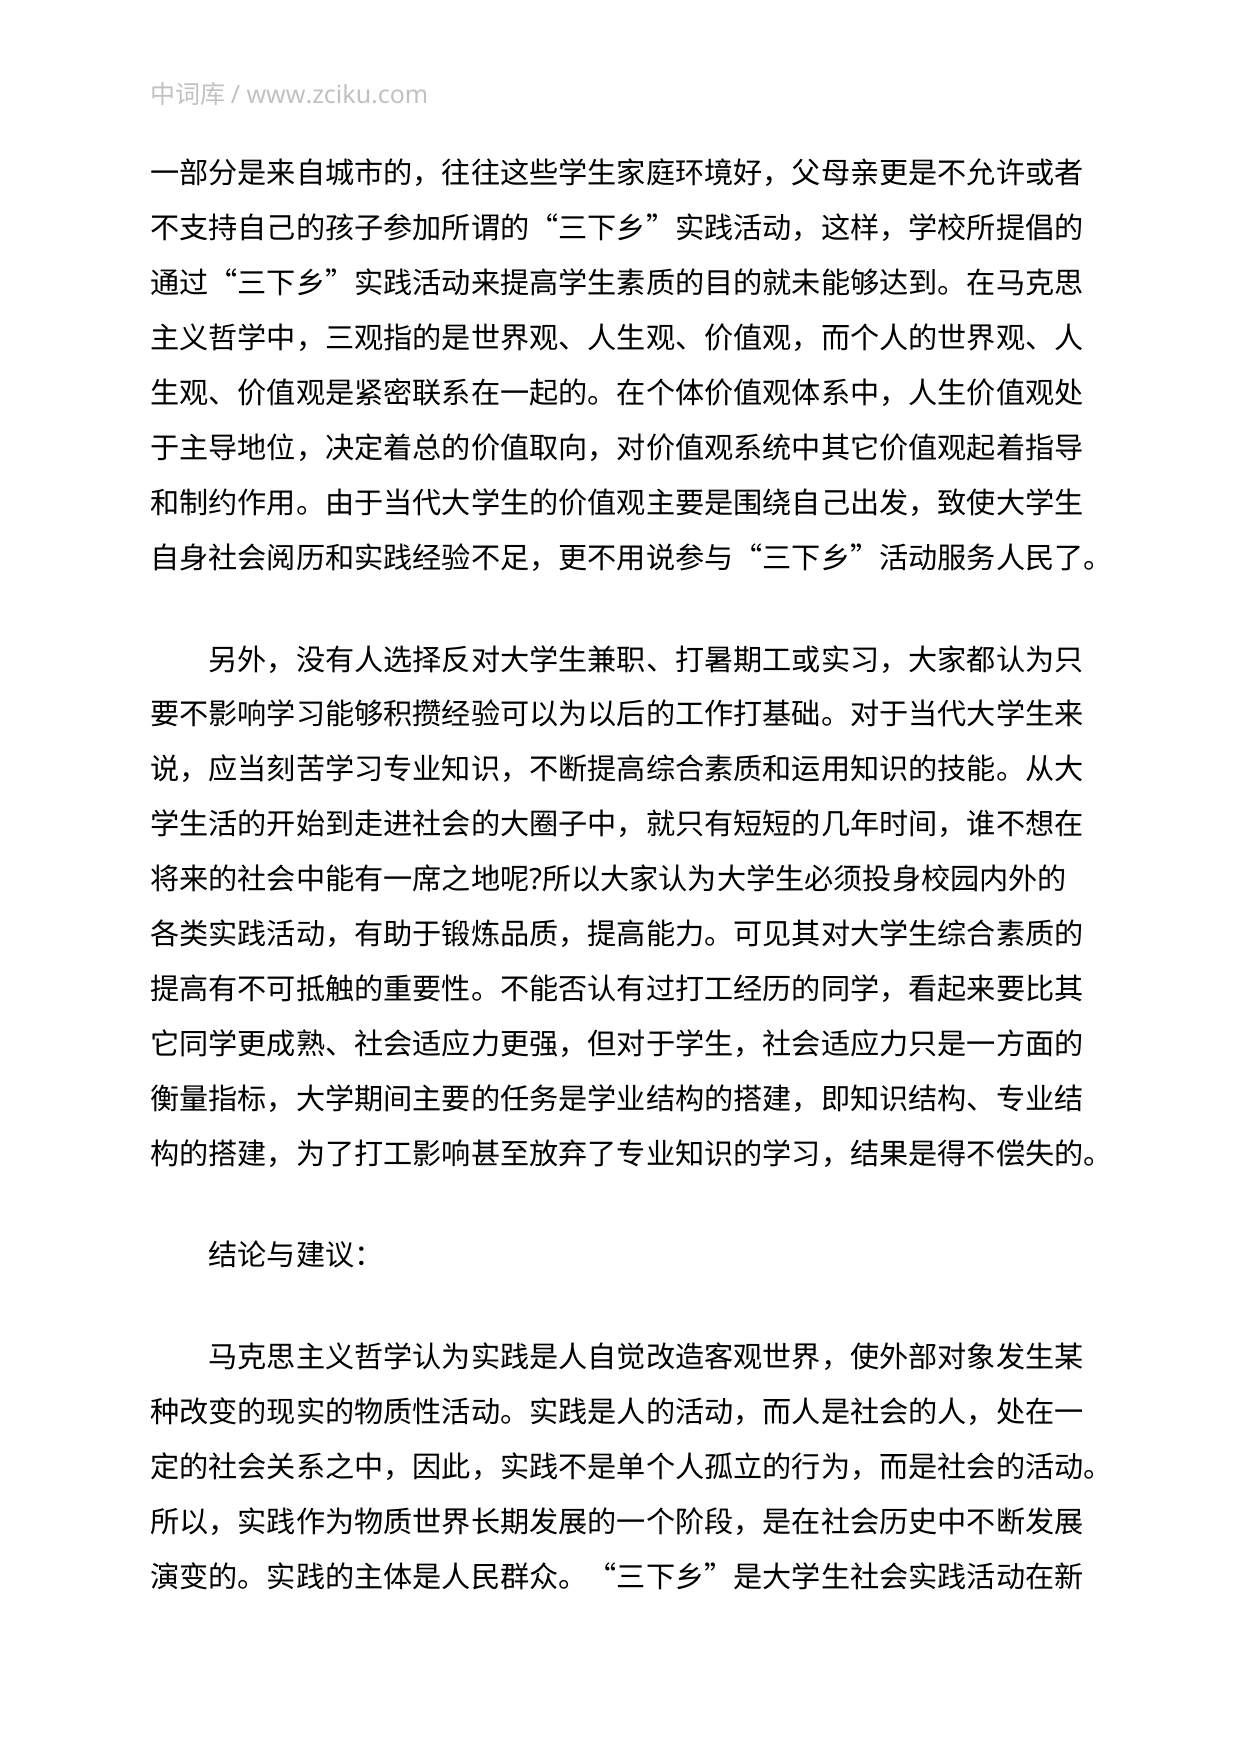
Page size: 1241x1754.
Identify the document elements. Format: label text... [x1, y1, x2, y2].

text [150, 150, 1090, 577]
text 结论与建议： [150, 1232, 1090, 1274]
text 另外，没有人选择反对大学生兼职、打暑期工或实习，大家都认为只要不影响学习能够积攒经验可以为以后的工作打基础。对于当代大学生来说，应当刻苦学习专业知识，不断提高综合素质和运用知识的技能。从大学生活的开始到走进社会的大圈子中，就只有短短的几年时间，谁不想在将来的社会中能有一席之地呢?所以大家认为大学生必须投身校园内外的各类实践活动，有助于锻炼品质，提高能力。可见其对大学生综合素质的提高有不可抵触的重要性。不能否认有过打工经历的同学，看起来要比其它同学更成熟、社会适应力更强，但对于学生，社会适应力只是一方面的衡量指标，大学期间主要的任务是学业结构的搭建，即知识结构、专业结构的搭建，为了打工影响甚至放弃了专业知识的学习，结果是得不偿失的。 [150, 636, 1090, 1172]
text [150, 1334, 1090, 1596]
